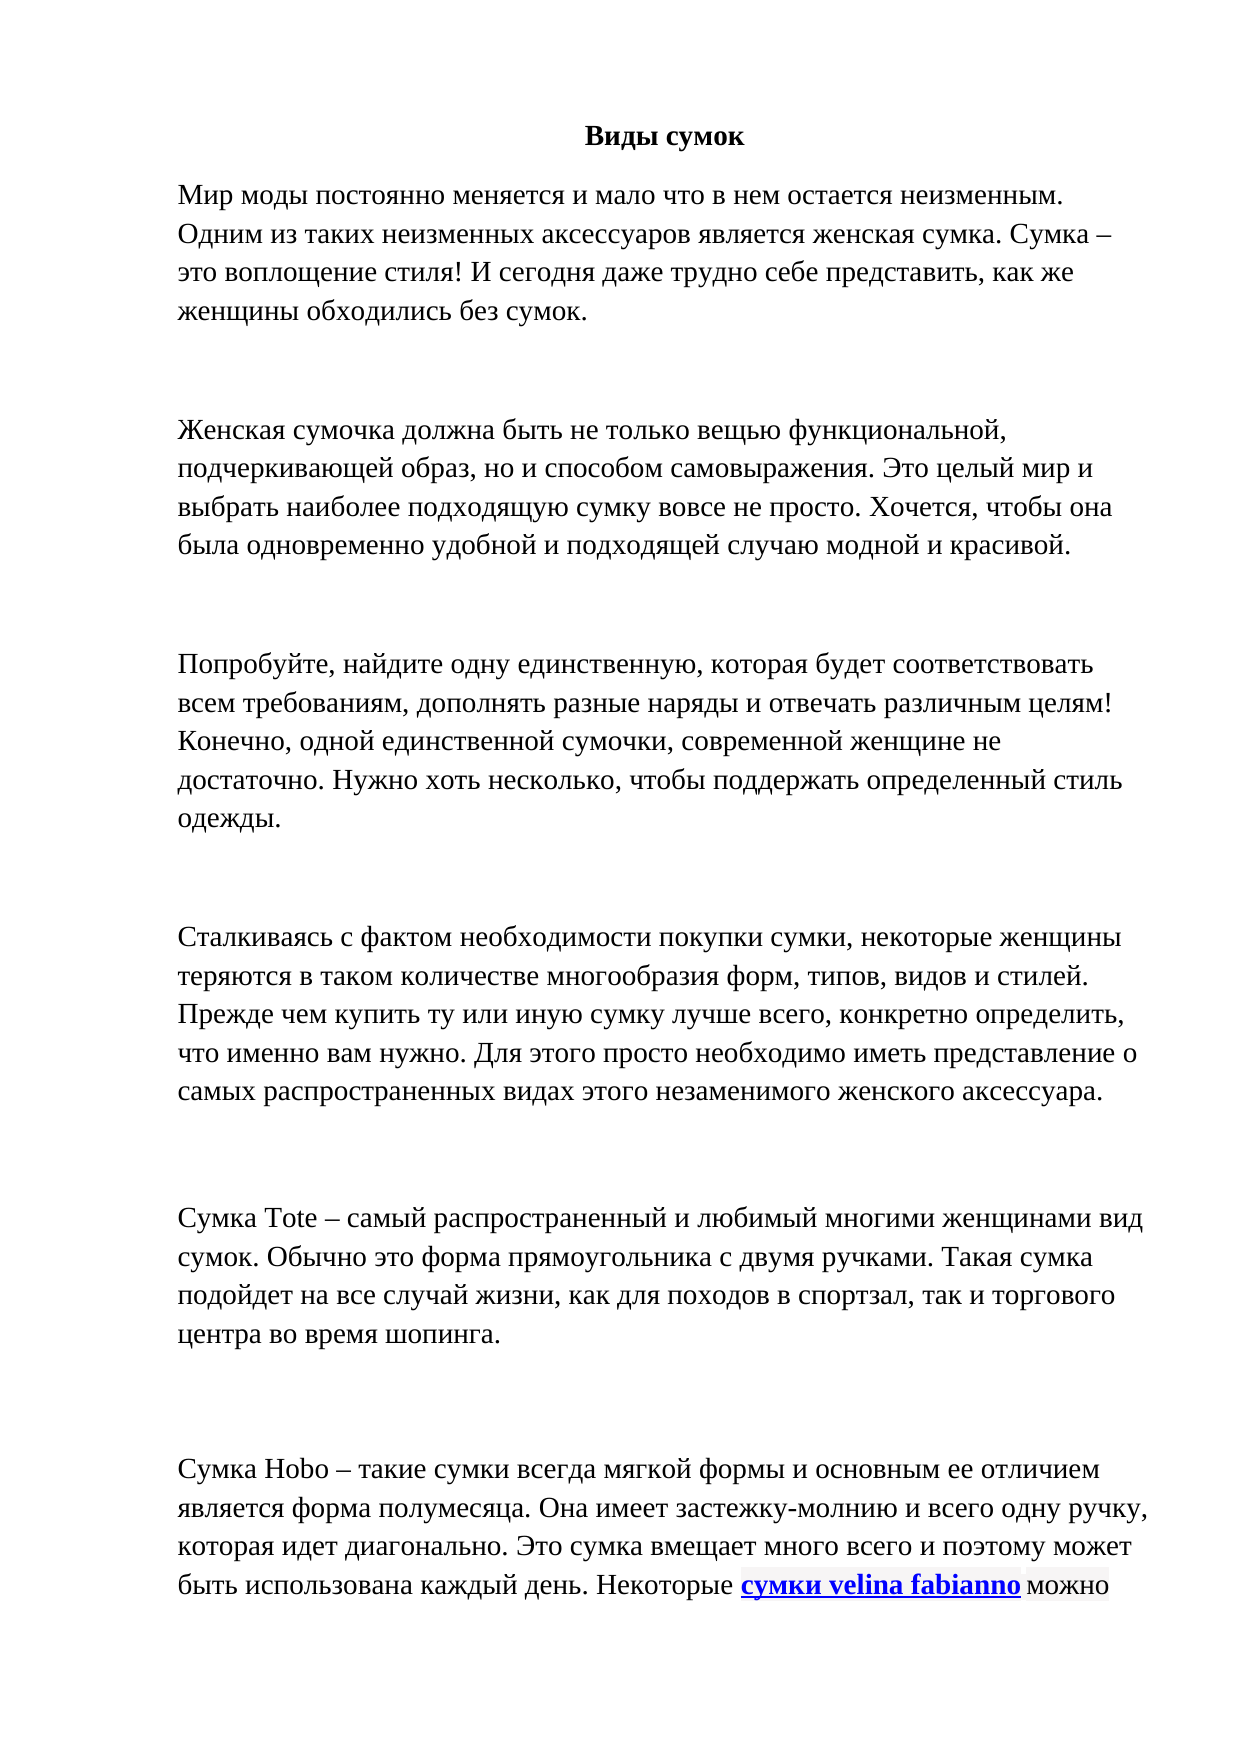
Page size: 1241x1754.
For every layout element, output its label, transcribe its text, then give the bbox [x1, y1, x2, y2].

text Попробуйте, найдите одну единственную, которая будет соответствовать всем требованиям, дополнять разные наряды и отвечать различным целям! Конечно, одной единственной сумочки, современной женщине не достаточно. Нужно хоть несколько, чтобы поддержать определенный стиль одежды. [177, 646, 1152, 834]
text Сталкиваясь с фактом необходимости покупки сумки, некоторые женщины теряются в таком количестве многообразия форм, типов, видов и стилей. Прежде чем купить ту или иную сумку лучше всего, конкретно определить, что именно вам нужно. Для этого просто необходимо иметь представление о самых распространенных видах этого незаменимого женского аксессуара. [177, 919, 1152, 1107]
text Женская сумочка должна быть не только вещью функциональной, подчеркивающей образ, но и способом самовыражения. Это целый мир и выбрать наиболее подходящую сумку вовсе не просто. Хочется, чтобы она была одновременно удобной и подходящей случаю модной и красивой. [177, 412, 1152, 561]
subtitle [177, 1451, 1152, 1601]
text Виды сумок [177, 118, 1152, 152]
subtitle Сумка Tote – самый распространенный и любимый многими женщинами вид сумок. Обычно это форма прямоугольника с двумя ручками. Такая сумка подойдет на все случай жизни, как для походов в спортзал, так и торгового центра во время шопинга. [177, 1200, 1152, 1349]
text Мир моды постоянно меняется и мало что в нем остается неизменным. Одним из таких неизменных аксессуаров является женская сумка. Сумка – это воплощение стиля! И сегодня даже трудно себе представить, как же женщины обходились без сумок. [177, 177, 1152, 327]
